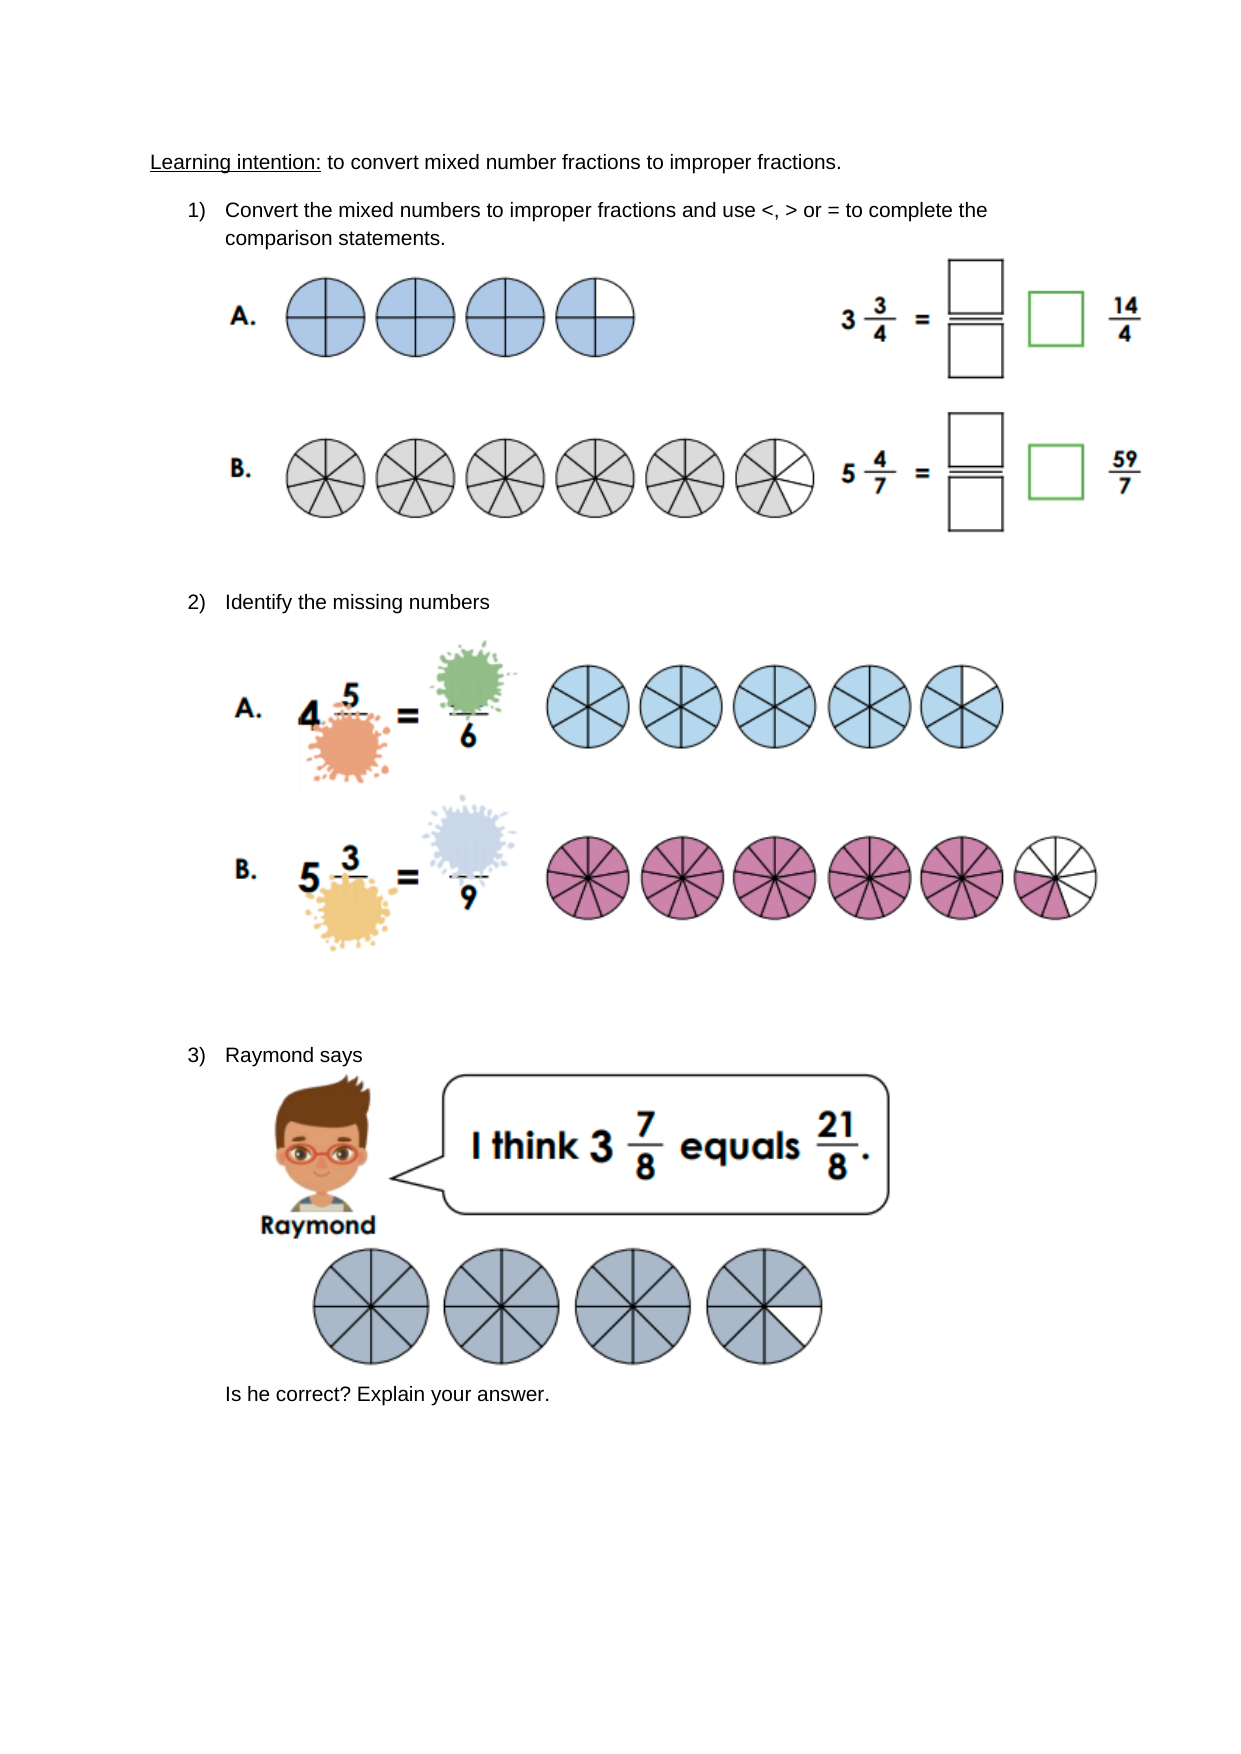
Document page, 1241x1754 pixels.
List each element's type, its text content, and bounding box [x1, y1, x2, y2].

list Raymond says [187, 1043, 1090, 1067]
list Convert the mixed numbers to improper fractions and use <, > or = to complete the comparison statements. [187, 198, 1090, 250]
list Is he correct? Explain your answer. [225, 1382, 1090, 1406]
text Learning intention: to convert mixed number fractions to improper fractions. [150, 150, 1090, 174]
list Identify the missing numbers [187, 590, 1090, 614]
